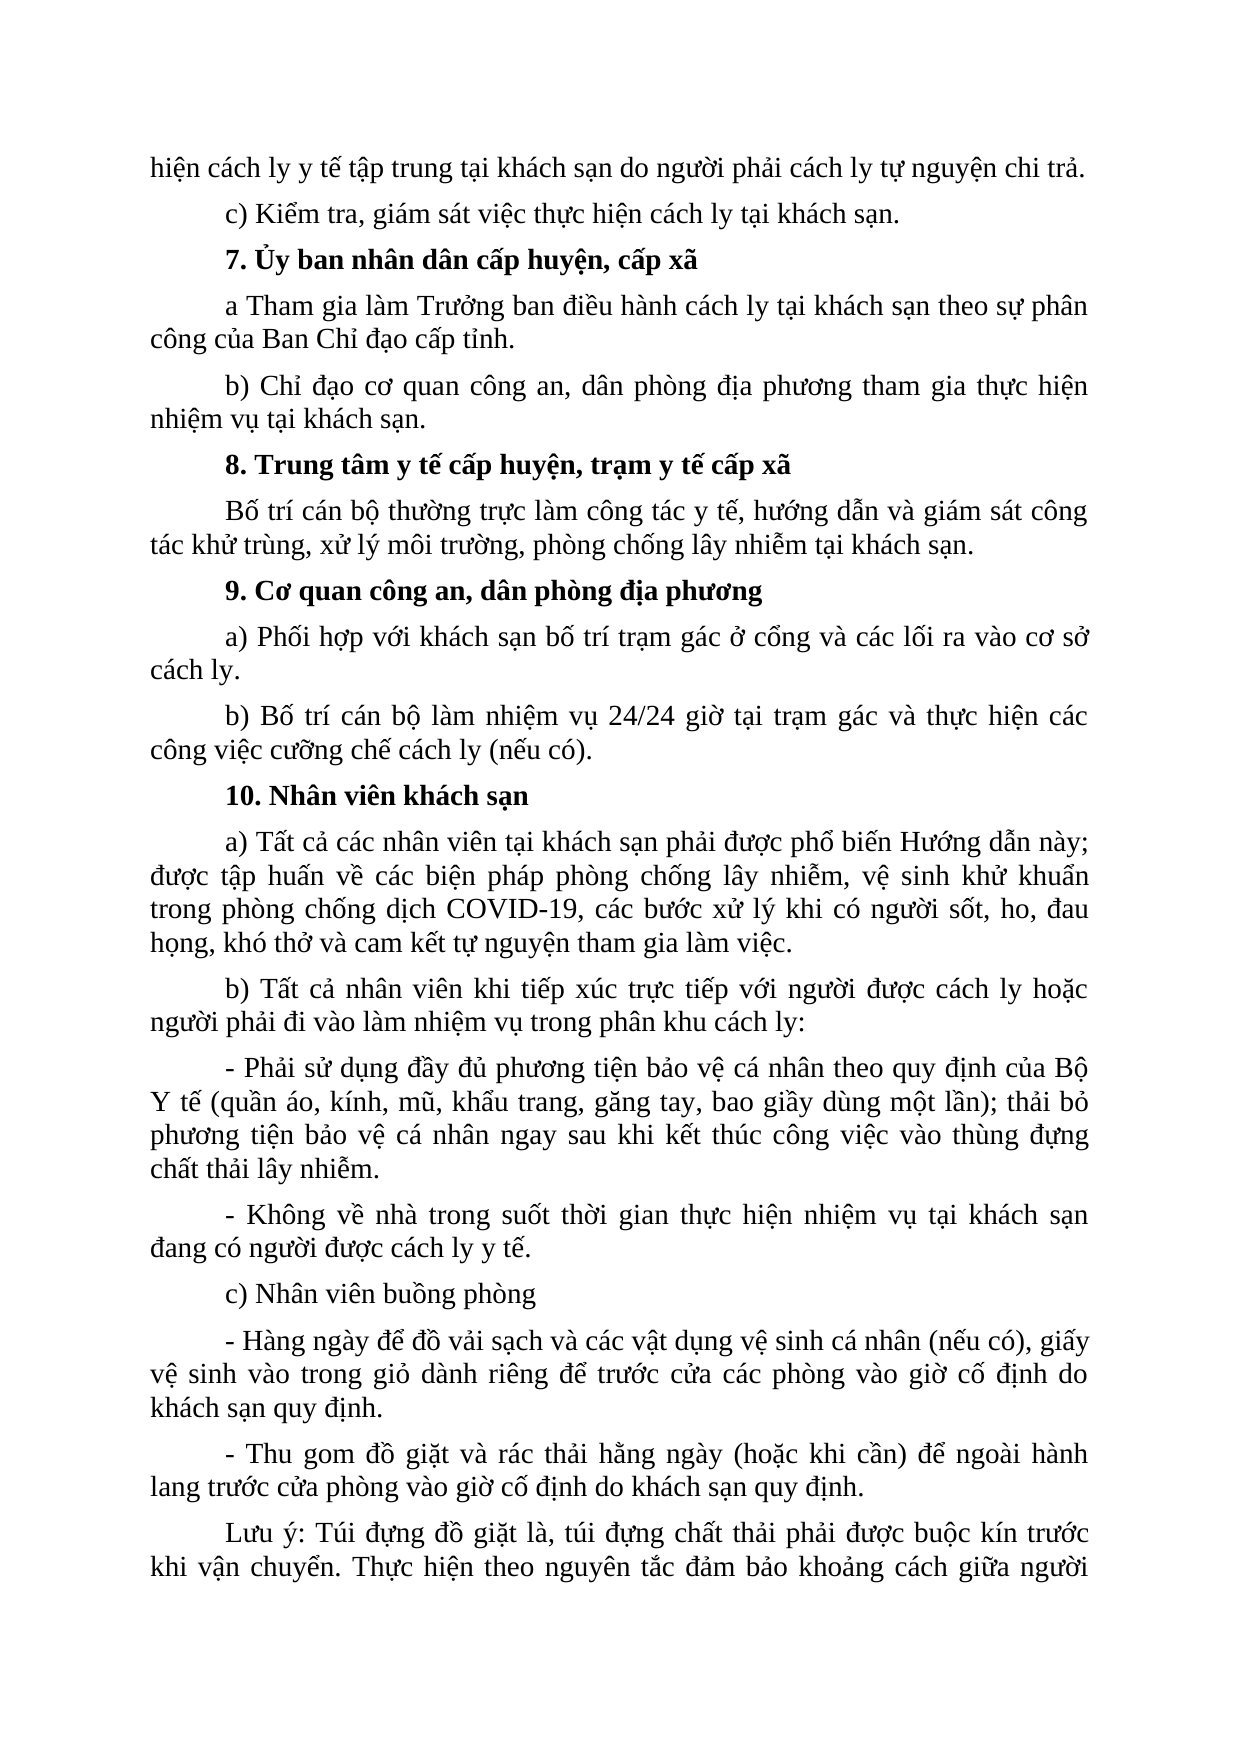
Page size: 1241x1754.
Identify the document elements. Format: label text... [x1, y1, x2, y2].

text c) Nhân viên buồng phòng [150, 1277, 1090, 1310]
text b) Tất cả nhân viên khi tiếp xúc trực tiếp với người được cách ly hoặc người phải đi vào làm nhiệm vụ trong phân khu cách ly: [150, 971, 1090, 1038]
subtitle 9. Cơ quan công an, dân phòng địa phương [150, 573, 1090, 606]
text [150, 1515, 1090, 1582]
text - Thu gom đồ giặt và rác thải hằng ngày (hoặc khi cần) để ngoài hành lang trước cửa phòng vào giờ cố định do khách sạn quy định. [150, 1436, 1090, 1503]
text Bố trí cán bộ thường trực làm công tác y tế, hướng dẫn và giám sát công tác khử trùng, xử lý môi trường, phòng chống lây nhiễm tại khách sạn. [150, 493, 1090, 560]
text b) Bố trí cán bộ làm nhiệm vụ 24/24 giờ tại trạm gác và thực hiện các công việc cưỡng chế cách ly (nếu có). [150, 698, 1090, 766]
text a) Tất cả các nhân viên tại khách sạn phải được phổ biến Hướng dẫn này; được tập huấn về các biện pháp phòng chống lây nhiễm, vệ sinh khử khuẩn trong phòng chống dịch COVID-19, các bước xử lý khi có người sốt, ho, đau họng, khó thở và cam kết tự nguyện tham gia làm việc. [150, 824, 1090, 958]
text a Tham gia làm Trưởng ban điều hành cách ly tại khách sạn theo sự phân công của Ban Chỉ đạo cấp tỉnh. [150, 288, 1090, 355]
subtitle 7. Ủy ban nhân dân cấp huyện, cấp xã [150, 242, 1090, 276]
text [150, 150, 1090, 183]
subtitle 8. Trung tâm y tế cấp huyện, trạm y tế cấp xã [150, 447, 1090, 481]
text - Hàng ngày để đồ vải sạch và các vật dụng vệ sinh cá nhân (nếu có), giấy vệ sinh vào trong giỏ dành riêng để trước cửa các phòng vào giờ cố định do khách sạn quy định. [150, 1323, 1090, 1423]
text b) Chỉ đạo cơ quan công an, dân phòng địa phương tham gia thực hiện nhiệm vụ tại khách sạn. [150, 368, 1090, 435]
text c) Kiểm tra, giám sát việc thực hiện cách ly tại khách sạn. [150, 196, 1090, 229]
text - Phải sử dụng đầy đủ phương tiện bảo vệ cá nhân theo quy định của Bộ Y tế (quần áo, kính, mũ, khẩu trang, găng tay, bao giầy dùng một lần); thải bỏ phương tiện bảo vệ cá nhân ngay sau khi kết thúc công việc vào thùng đựng chất thải lây nhiễm. [150, 1050, 1090, 1184]
text a) Phối hợp với khách sạn bố trí trạm gác ở cổng và các lối ra vào cơ sở cách ly. [150, 619, 1090, 686]
subtitle 10. Nhân viên khách sạn [150, 778, 1090, 812]
text - Không về nhà trong suốt thời gian thực hiện nhiệm vụ tại khách sạn đang có người được cách ly y tế. [150, 1197, 1090, 1264]
